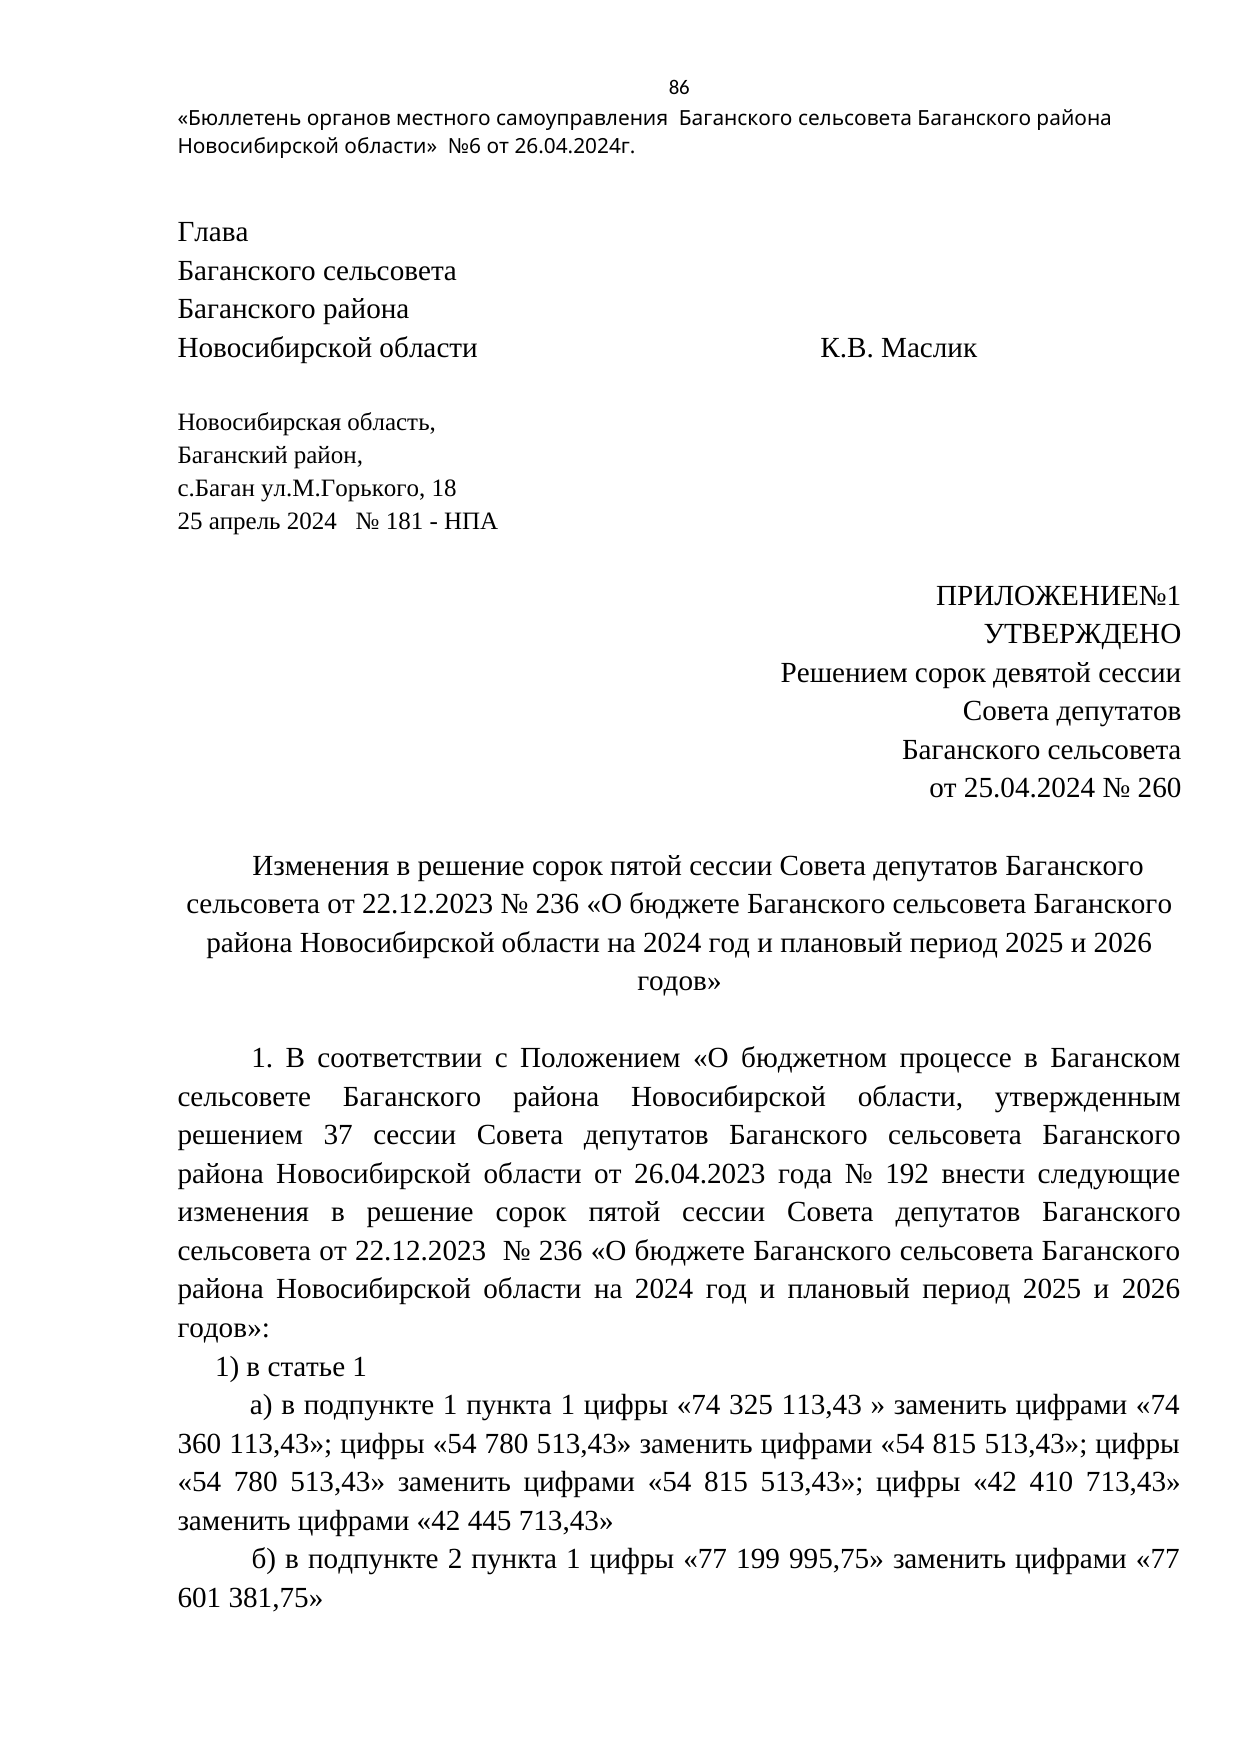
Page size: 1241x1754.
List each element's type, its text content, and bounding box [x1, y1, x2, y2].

text Новосибирской области К.В. Маслик [177, 330, 1180, 364]
text 1) в статье 1 [177, 1349, 1181, 1382]
text от 25.04.2024 № 260 [177, 771, 1181, 804]
text ПРИЛОЖЕНИЕ№1 [177, 578, 1181, 611]
text УТВЕРЖДЕНО [177, 616, 1181, 650]
text Баганского сельсовета [177, 732, 1181, 766]
text б) в подпункте 2 пункта 1 цифры «77 199 995,75» заменить цифрами «77 601 381,75» [177, 1541, 1181, 1613]
text Баганского района [177, 292, 1180, 325]
text с.Баган ул.М.Горького, 18 [177, 473, 1180, 502]
text Новосибирская область, [177, 407, 1180, 436]
text Баганского сельсовета [177, 253, 1180, 287]
text Изменения в решение сорок пятой сессии Совета депутатов Баганского сельсовета от 22.12.2023 № 236 «О бюджете Баганского сельсовета Баганского района Новосибирской области на 2024 год и плановый период 2025 и 2026 годов» [177, 848, 1181, 997]
text Баганский район, [177, 440, 1180, 469]
text Решением сорок девятой сессии [177, 655, 1181, 688]
text а) в подпункте 1 пункта 1 цифры «74 325 113,43 » заменить цифрами «74 360 113,43»; цифры «54 780 513,43» заменить цифрами «54 815 513,43»; цифры «54 780 513,43» заменить цифрами «54 815 513,43»; цифры «42 410 713,43» заменить цифрами «42 445 713,43» [177, 1387, 1181, 1536]
text 1. В соответствии с Положением «О бюджетном процессе в Баганском сельсовете Баганского района Новосибирской области, утвержденным решением 37 сессии Совета депутатов Баганского сельсовета Баганского района Новосибирской области от 26.04.2023 года № 192 внести следующие изменения в решение сорок пятой сессии Совета депутатов Баганского сельсовета от 22.12.2023 № 236 «О бюджете Баганского сельсовета Баганского района Новосибирской области на 2024 год и плановый период 2025 и 2026 годов»: [177, 1040, 1181, 1344]
text 25 апрель 2024 № 181 - НПА [177, 506, 1180, 535]
text Глава [177, 214, 1180, 248]
text Совета депутатов [177, 693, 1181, 727]
